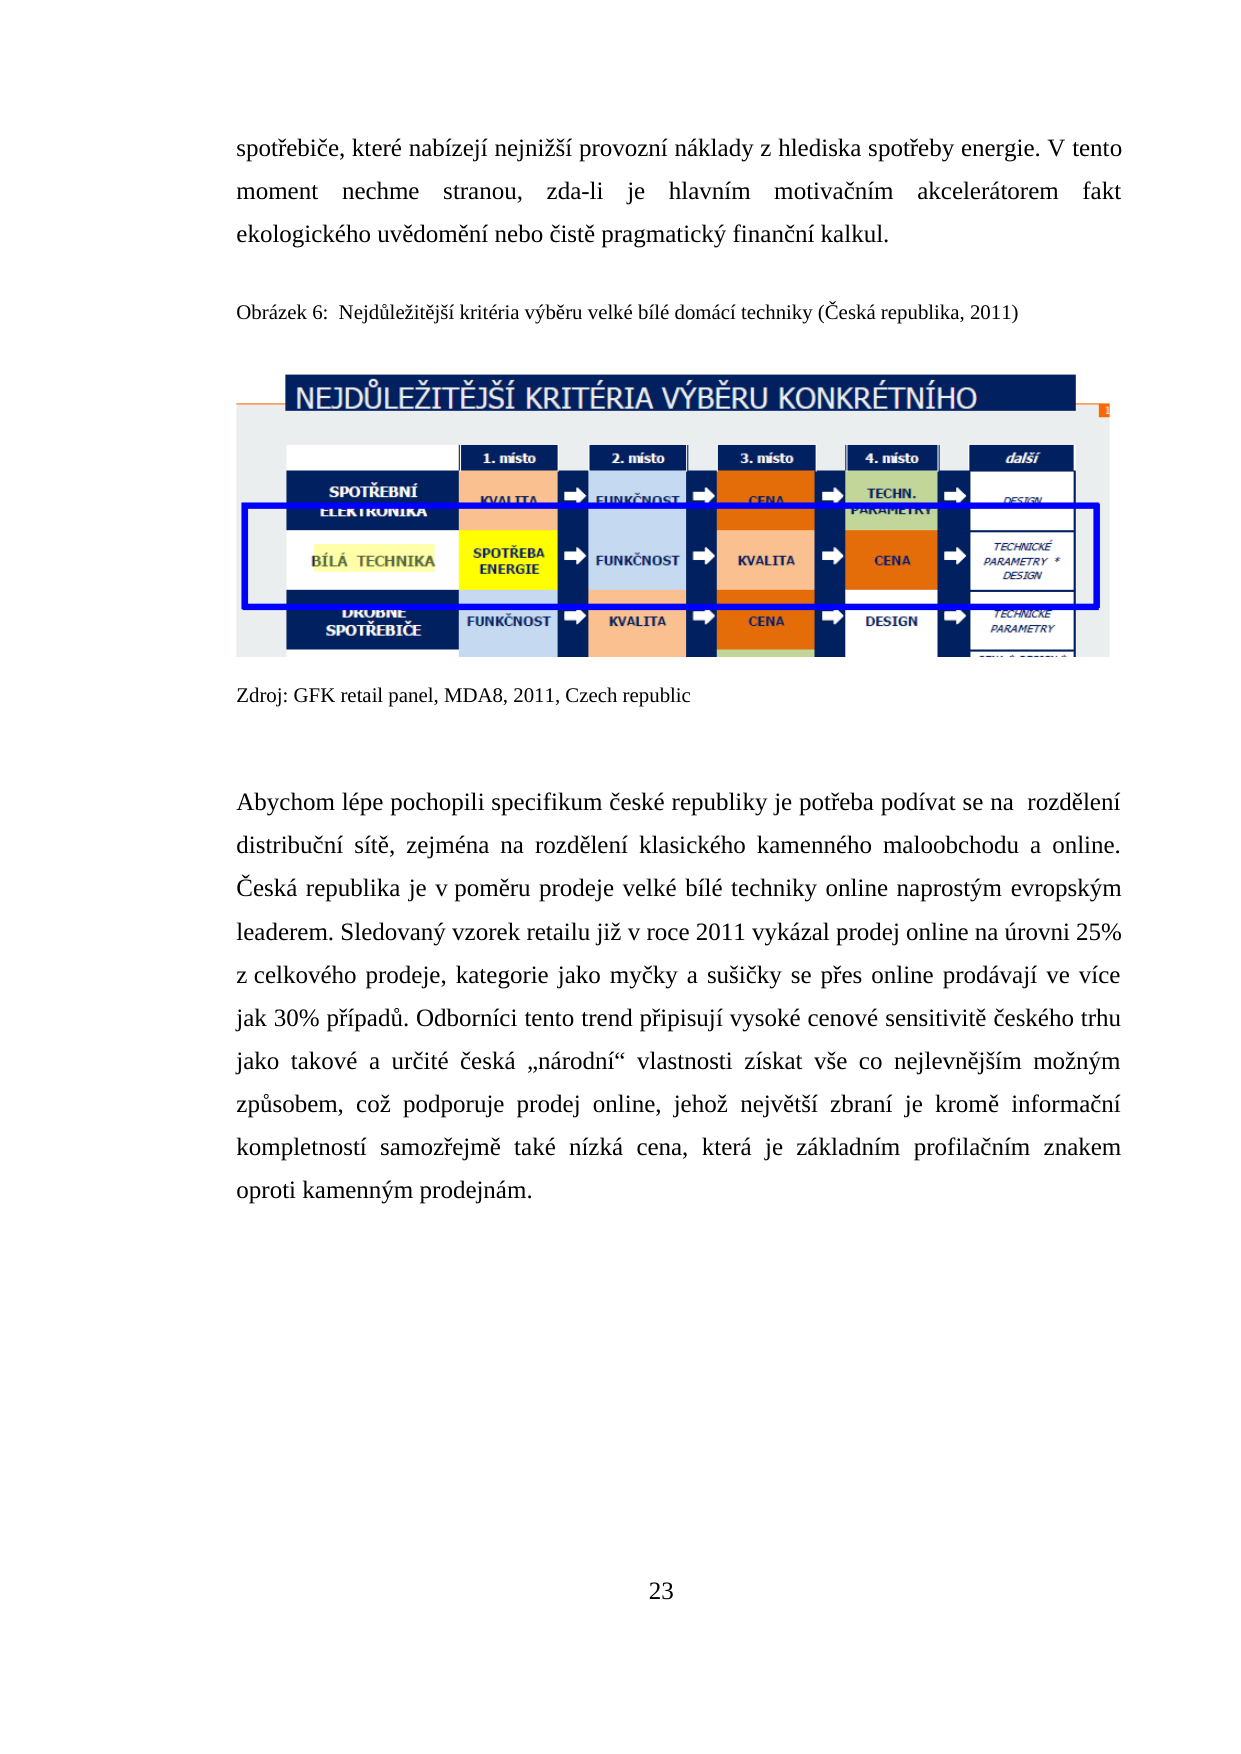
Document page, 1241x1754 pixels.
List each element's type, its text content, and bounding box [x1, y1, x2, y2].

text Obrázek 6: Nejdůležitější kritéria výběru velké bílé domácí techniky (Česká republika, 2011) [236, 300, 1122, 324]
text Abychom lépe pochopili specifikum české republiky je potřeba podívat se na rozdělení distribuční sítě, zejména na rozdělení klasického kamenného maloobchodu a online. Česká republika je v poměru prodeje velké bílé techniky online naprostým evropským leaderem. Sledovaný vzorek retailu již v roce 2011 vykázal prodej online na úrovni 25% z celkového prodeje, kategorie jako myčky a sušičky se přes online prodávají ve více jak 30% případů. Odborníci tento trend připisují vysoké cenové sensitivitě českého trhu jako takové a určité česká „národní“ vlastnosti získat vše co nejlevnějším možným způsobem, což podporuje prodej online, jehož největší zbraní je kromě informační kompletností samozřejmě také nízká cena, která je základním profilačním znakem oproti kamenným prodejnám. [236, 787, 1122, 1204]
text Zdroj: GFK retail panel, MDA8, 2011, Czech republic [236, 683, 1122, 707]
text spotřebiče, které nabízejí nejnižší provozní náklady z hlediska spotřeby energie. V tento moment nechme stranou, zda-li je hlavním motivačním akcelerátorem fakt ekologického uvědomění nebo čistě pragmatický finanční kalkul. [236, 133, 1122, 248]
